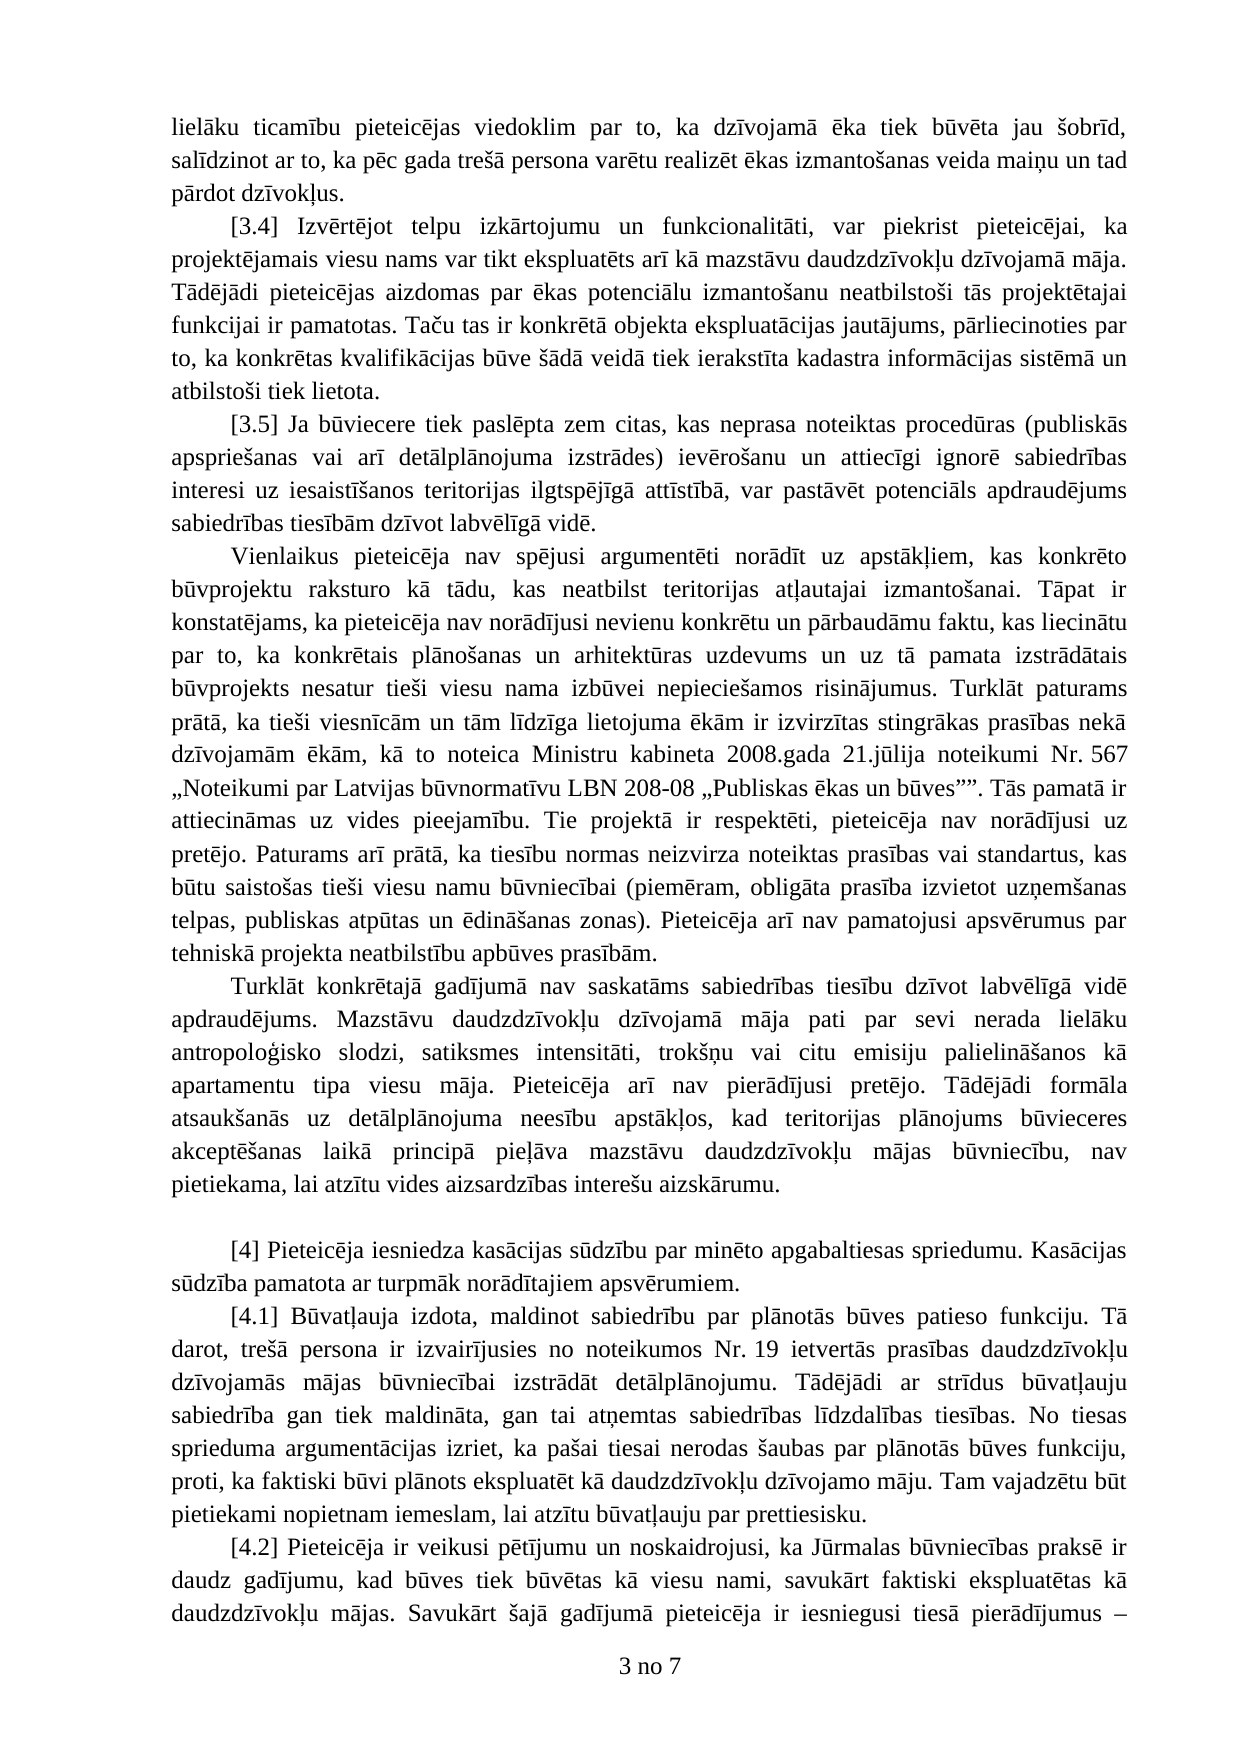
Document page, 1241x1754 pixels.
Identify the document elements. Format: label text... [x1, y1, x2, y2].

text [171, 112, 1128, 207]
text [3.5] Ja būviecere tiek paslēpta zem citas, kas neprasa noteiktas procedūras (publiskās apspriešanas vai arī detālplānojuma izstrādes) ievērošanu un attiecīgi ignorē sabiedrības interesi uz iesaistīšanos teritorijas ilgtspējīgā attīstībā, var pastāvēt potenciāls apdraudējums sabiedrības tiesībām dzīvot labvēlīgā vidē. [171, 409, 1128, 537]
text Turklāt konkrētajā gadījumā nav saskatāms sabiedrības tiesību dzīvot labvēlīgā vidē apdraudējums. Mazstāvu daudzdzīvokļu dzīvojamā māja pati par sevi nerada lielāku antropoloģisko slodzi, satiksmes intensitāti, trokšņu vai citu emisiju palielināšanos kā apartamentu tipa viesu māja. Pieteicēja arī nav pierādījusi pretējo. Tādējādi formāla atsaukšanās uz detālplānojuma neesību apstākļos, kad teritorijas plānojums būvieceres akceptēšanas laikā principā pieļāva mazstāvu daudzdzīvokļu mājas būvniecību, nav pietiekama, lai atzītu vides aizsardzības interešu aizskārumu. [171, 971, 1128, 1198]
text [4] Pieteicēja iesniedza kasācijas sūdzību par minēto apgabaltiesas spriedumu. Kasācijas sūdzība pamatota ar turpmāk norādītajiem apsvērumiem. [171, 1235, 1128, 1297]
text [171, 1532, 1128, 1627]
text [3.4] Izvērtējot telpu izkārtojumu un funkcionalitāti, var piekrist pieteicējai, ka projektējamais viesu nams var tikt ekspluatēts arī kā mazstāvu daudzdzīvokļu dzīvojamā māja. Tādējādi pieteicējas aizdomas par ēkas potenciālu izmantošanu neatbilstoši tās projektētajai funkcijai ir pamatotas. Taču tas ir konkrētā objekta ekspluatācijas jautājums, pārliecinoties par to, ka konkrētas kvalifikācijas būve šādā veidā tiek ierakstīta kadastra informācijas sistēmā un atbilstoši tiek lietota. [171, 211, 1128, 405]
text Vienlaikus pieteicēja nav spējusi argumentēti norādīt uz apstākļiem, kas konkrēto būvprojektu raksturo kā tādu, kas neatbilst teritorijas atļautajai izmantošanai. Tāpat ir konstatējams, ka pieteicēja nav norādījusi nevienu konkrētu un pārbaudāmu faktu, kas liecinātu par to, ka konkrētais plānošanas un arhitektūras uzdevums un uz tā pamata izstrādātais būvprojekts nesatur tieši viesu nama izbūvei nepieciešamos risinājumus. Turklāt paturams prātā, ka tieši viesnīcām un tām līdzīga lietojuma ēkām ir izvirzītas stingrākas prasības nekā dzīvojamām ēkām, kā to noteica Ministru kabineta 2008.gada 21.jūlija noteikumi Nr. 567 „Noteikumi par Latvijas būvnormatīvu LBN 208-08 „Publiskas ēkas un būves””. Tās pamatā ir attiecināmas uz vides pieejamību. Tie projektā ir respektēti, pieteicēja nav norādījusi uz pretējo. Paturams arī prātā, ka tiesību normas neizvirza noteiktas prasības vai standartus, kas būtu saistošas tieši viesu namu būvniecībai (piemēram, obligāta prasība izvietot uzņemšanas telpas, publiskas atpūtas un ēdināšanas zonas). Pieteicēja arī nav pamatojusi apsvērumus par tehniskā projekta neatbilstību apbūves prasībām. [171, 541, 1128, 966]
text [4.1] Būvatļauja izdota, maldinot sabiedrību par plānotās būves patieso funkciju. Tā darot, trešā persona ir izvairījusies no noteikumos Nr. 19 ietvertās prasības daudzdzīvokļu dzīvojamās mājas būvniecībai izstrādāt detālplānojumu. Tādējādi ar strīdus būvatļauju sabiedrība gan tiek maldināta, gan tai atņemtas sabiedrības līdzdalības tiesības. No tiesas sprieduma argumentācijas izriet, ka pašai tiesai nerodas šaubas par plānotās būves funkciju, proti, ka faktiski būvi plānots ekspluatēt kā daudzdzīvokļu dzīvojamo māju. Tam vajadzētu būt pietiekami nopietnam iemeslam, lai atzītu būvatļauju par prettiesisku. [171, 1301, 1128, 1528]
